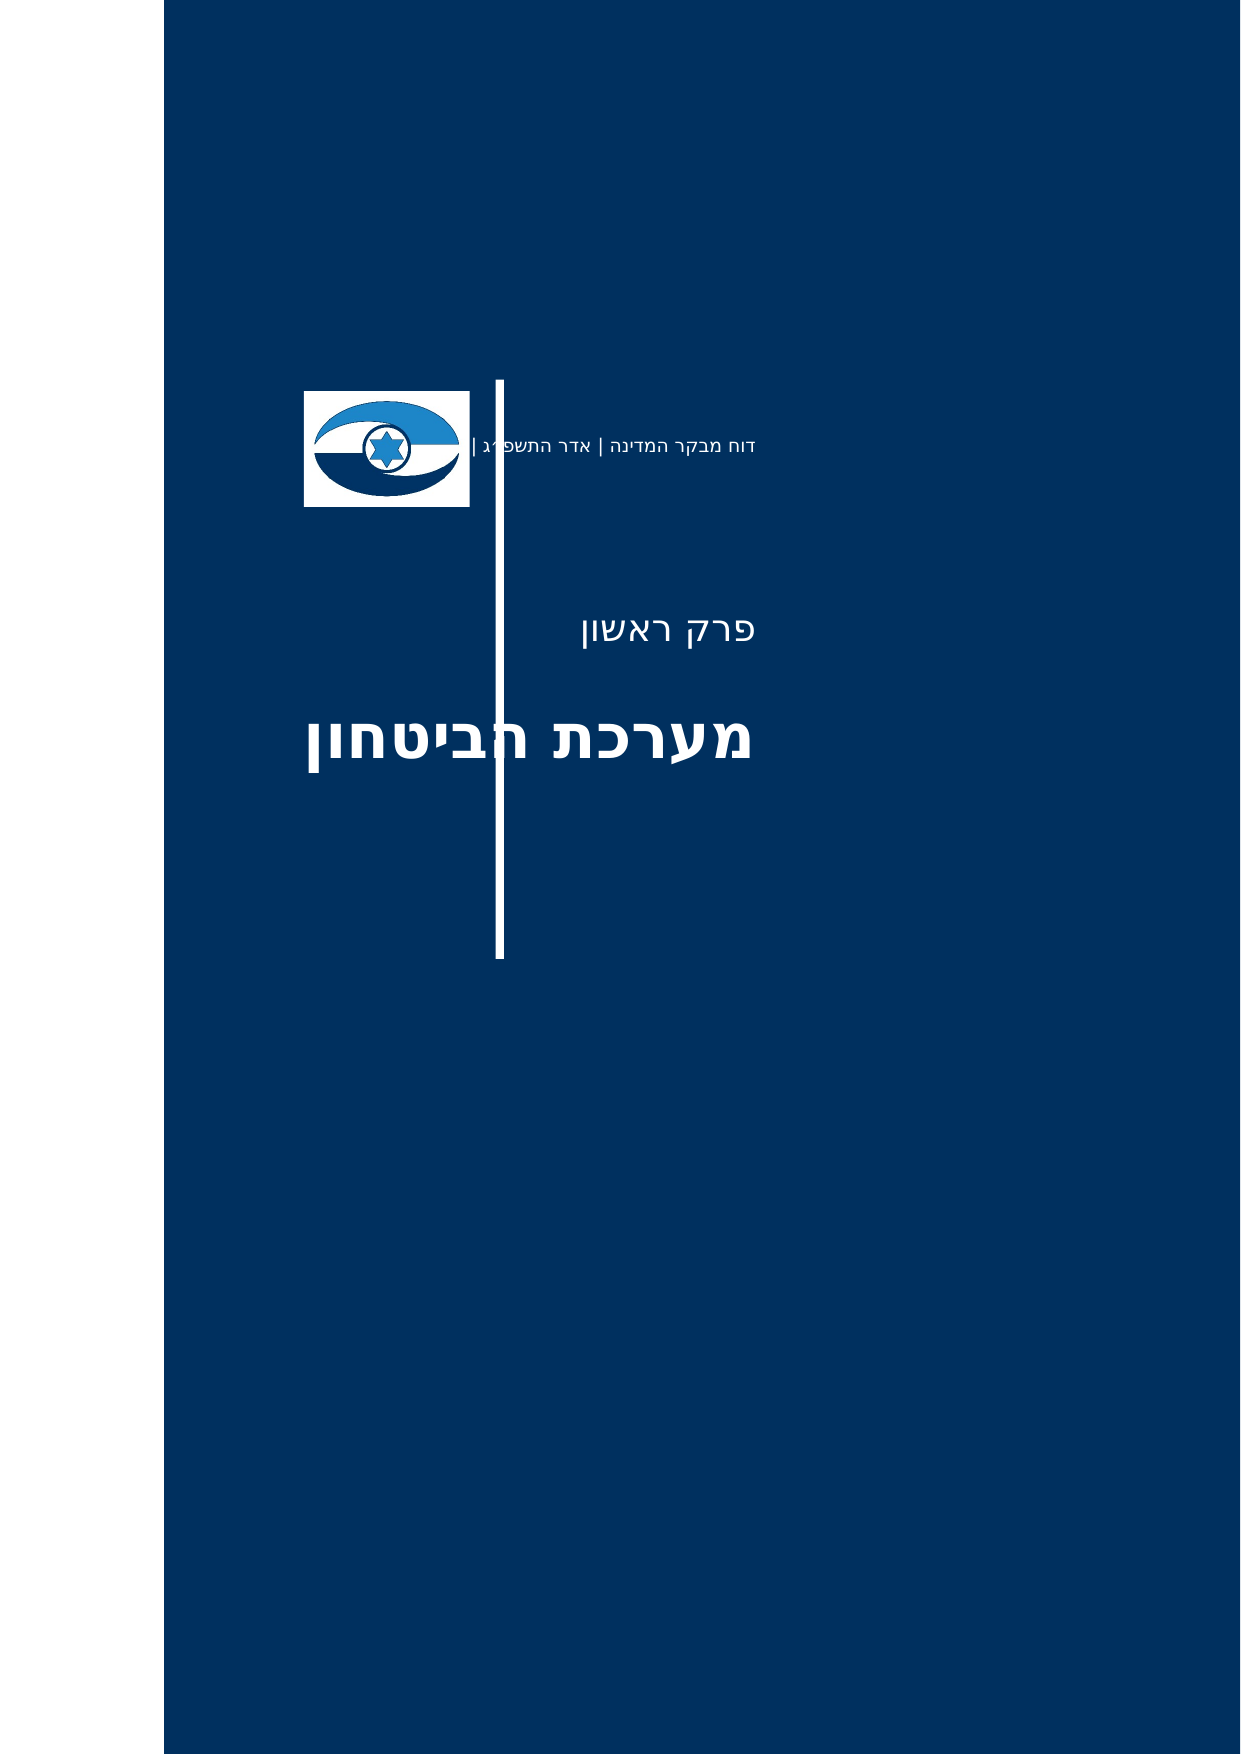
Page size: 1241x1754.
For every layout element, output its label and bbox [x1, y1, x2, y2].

picture [303, 391, 470, 507]
